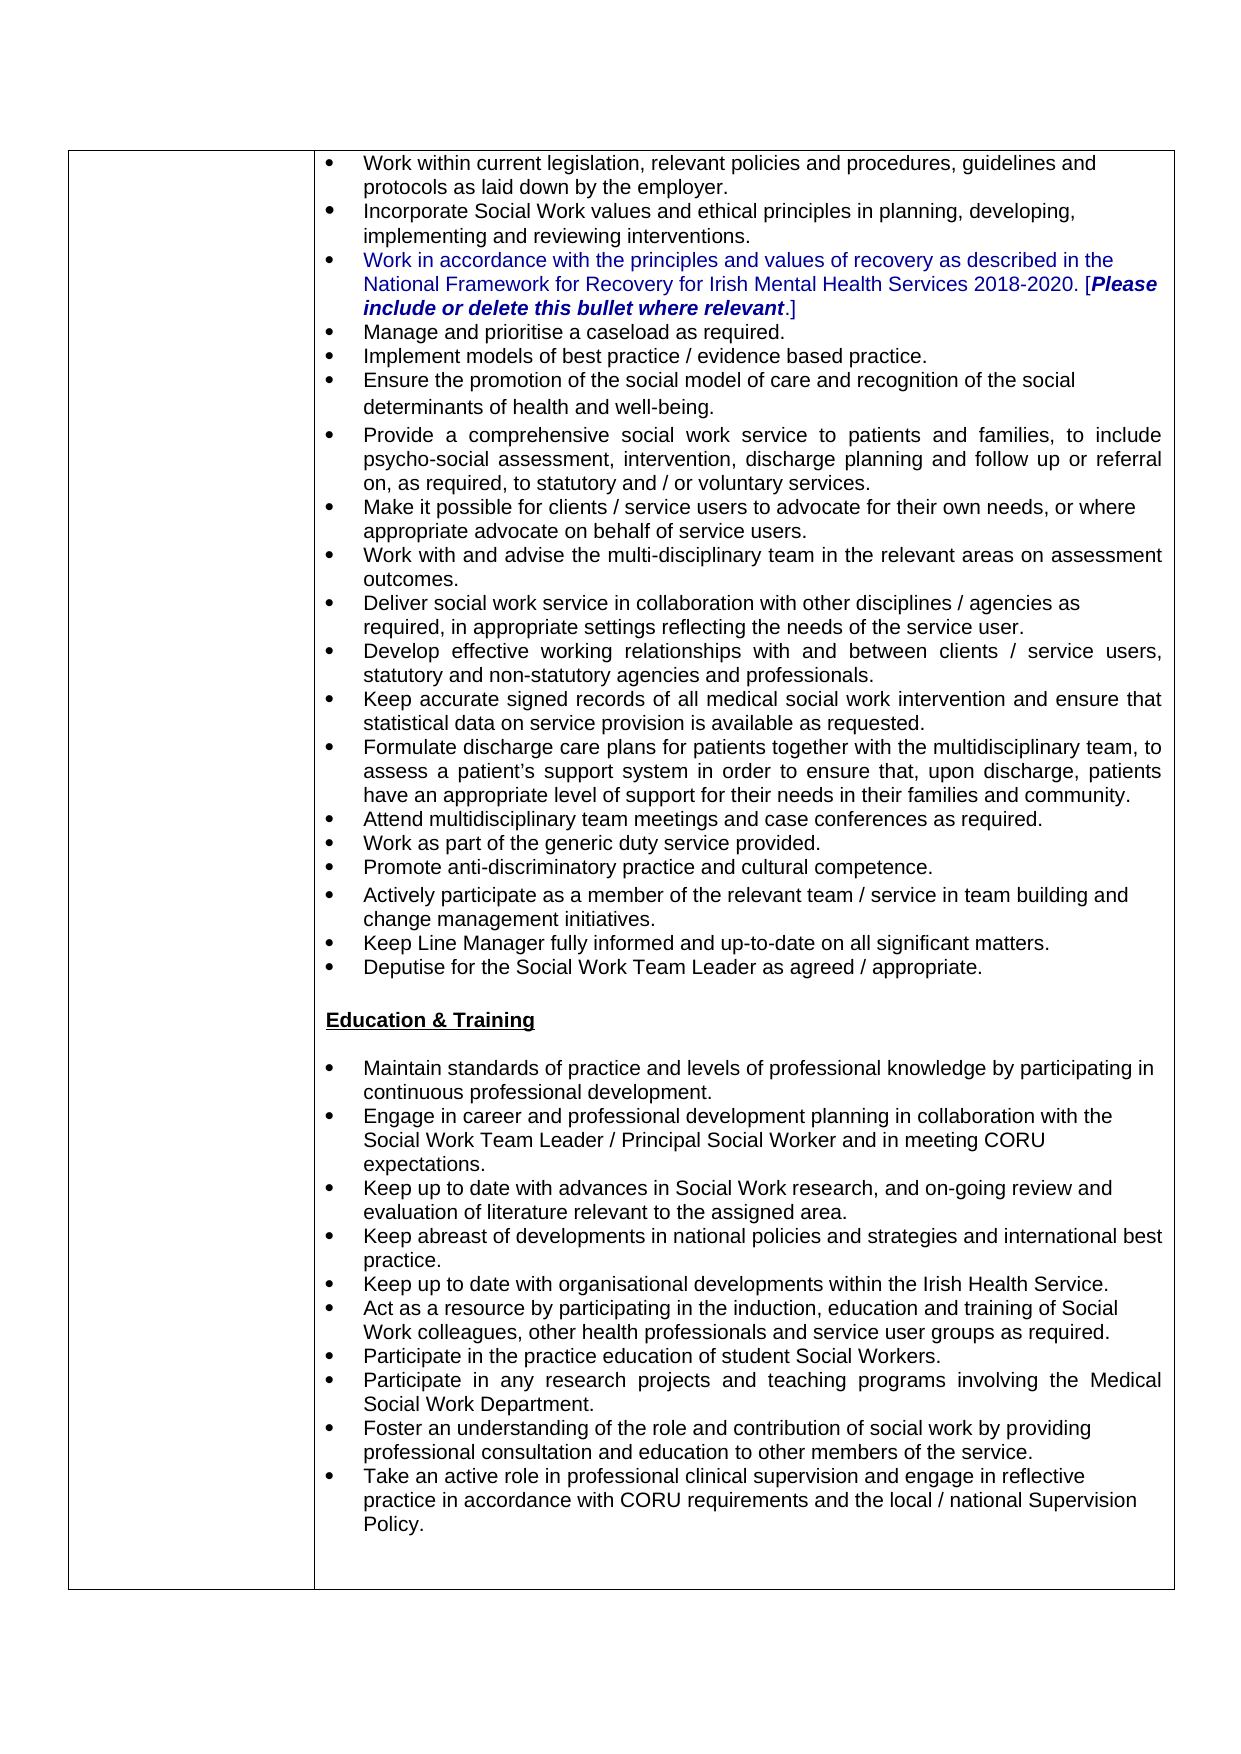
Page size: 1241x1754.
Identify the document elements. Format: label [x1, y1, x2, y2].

table_cell [69, 151, 314, 1589]
table_cell [315, 151, 1174, 1589]
